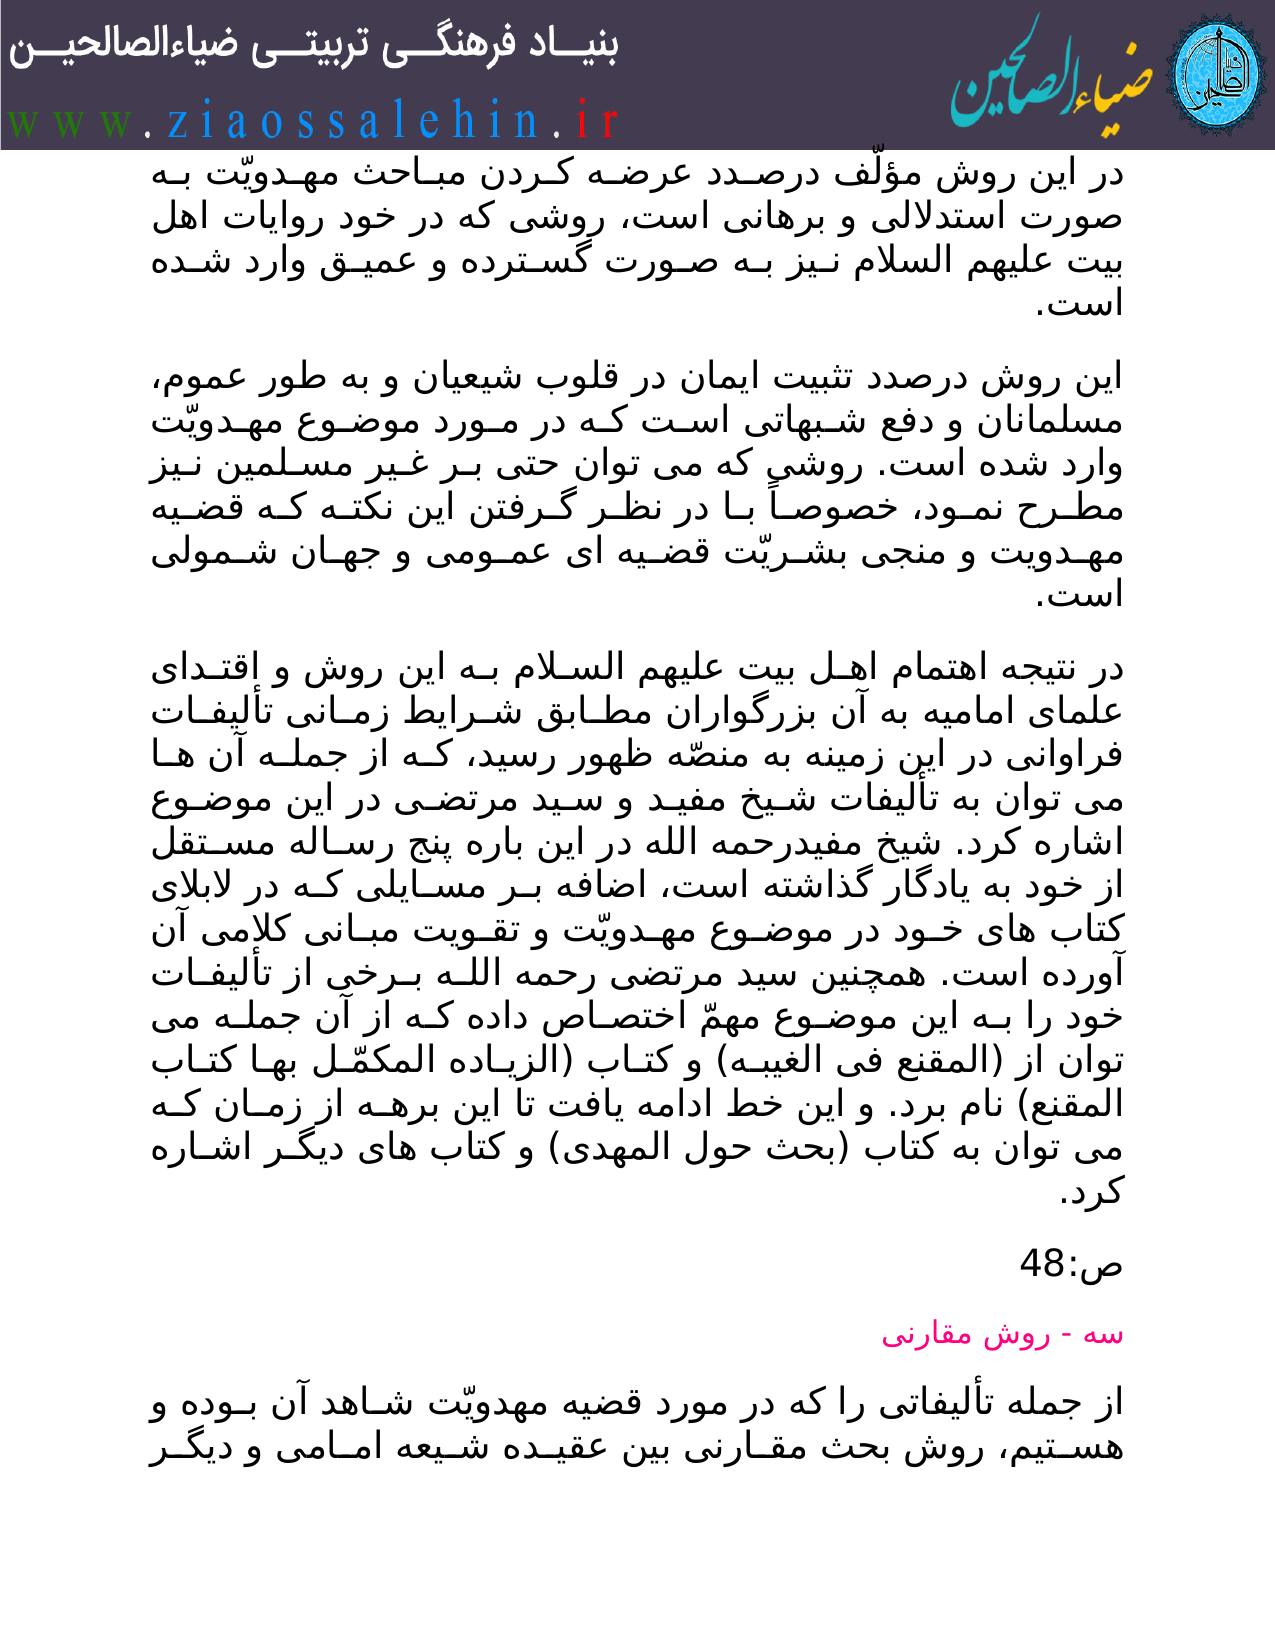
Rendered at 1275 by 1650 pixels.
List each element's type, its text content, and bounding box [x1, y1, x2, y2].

picture [0, 0, 1275, 150]
text در این روش مؤلّف درصدد عرضه کردن مباحث مهدویّت به صورت استدلالی و برهانی است، روشی که در خود روایات اهل بیت علیهم السلام نیز به صورت گسترده و عمیق وارد شده است. [150, 150, 1125, 324]
text ص:48 [150, 1241, 1125, 1285]
text این روش درصدد تثبیت ایمان در قلوب شیعیان و به طور عموم، مسلمانان و دفع شبهاتی است که در مورد موضوع مهدویّت وارد شده است. روشی که می توان حتی بر غیر مسلمین نیز مطرح نمود، خصوصاً با در نظر گرفتن این نکته که قضیه مهدویت و منجی بشریّت قضیه ای عمومی و جهان شمولی است. [150, 354, 1125, 616]
text در نتیجه اهتمام اهل بیت علیهم السلام به این روش و اقتدای علمای امامیه به آن بزرگواران مطابق شرایط زمانی تألیفات فراوانی در این زمینه به منصّه ظهور رسید، که از جمله آن ها می توان به تألیفات شیخ مفید و سید مرتضی در این موضوع اشاره کرد. شیخ مفیدرحمه الله در این باره پنج رساله مستقل از خود به یادگار گذاشته است، اضافه بر مسایلی که در لابلای کتاب های خود در موضوع مهدویّت و تقویت مبانی کلامی آن آورده است. همچنین سید مرتضی رحمه الله برخی از تألیفات خود را به این موضوع مهمّ اختصاص داده که از آن جمله می توان از (المقنع فی الغیبه) و کتاب (الزیاده المکمّل بها کتاب المقنع) نام برد. و این خط ادامه یافت تا این برهه از زمان که می توان به کتاب (بحث حول المهدی) و کتاب های دیگر اشاره کرد. [150, 645, 1125, 1212]
subtitle سه - روش مقارنی [150, 1314, 1125, 1351]
